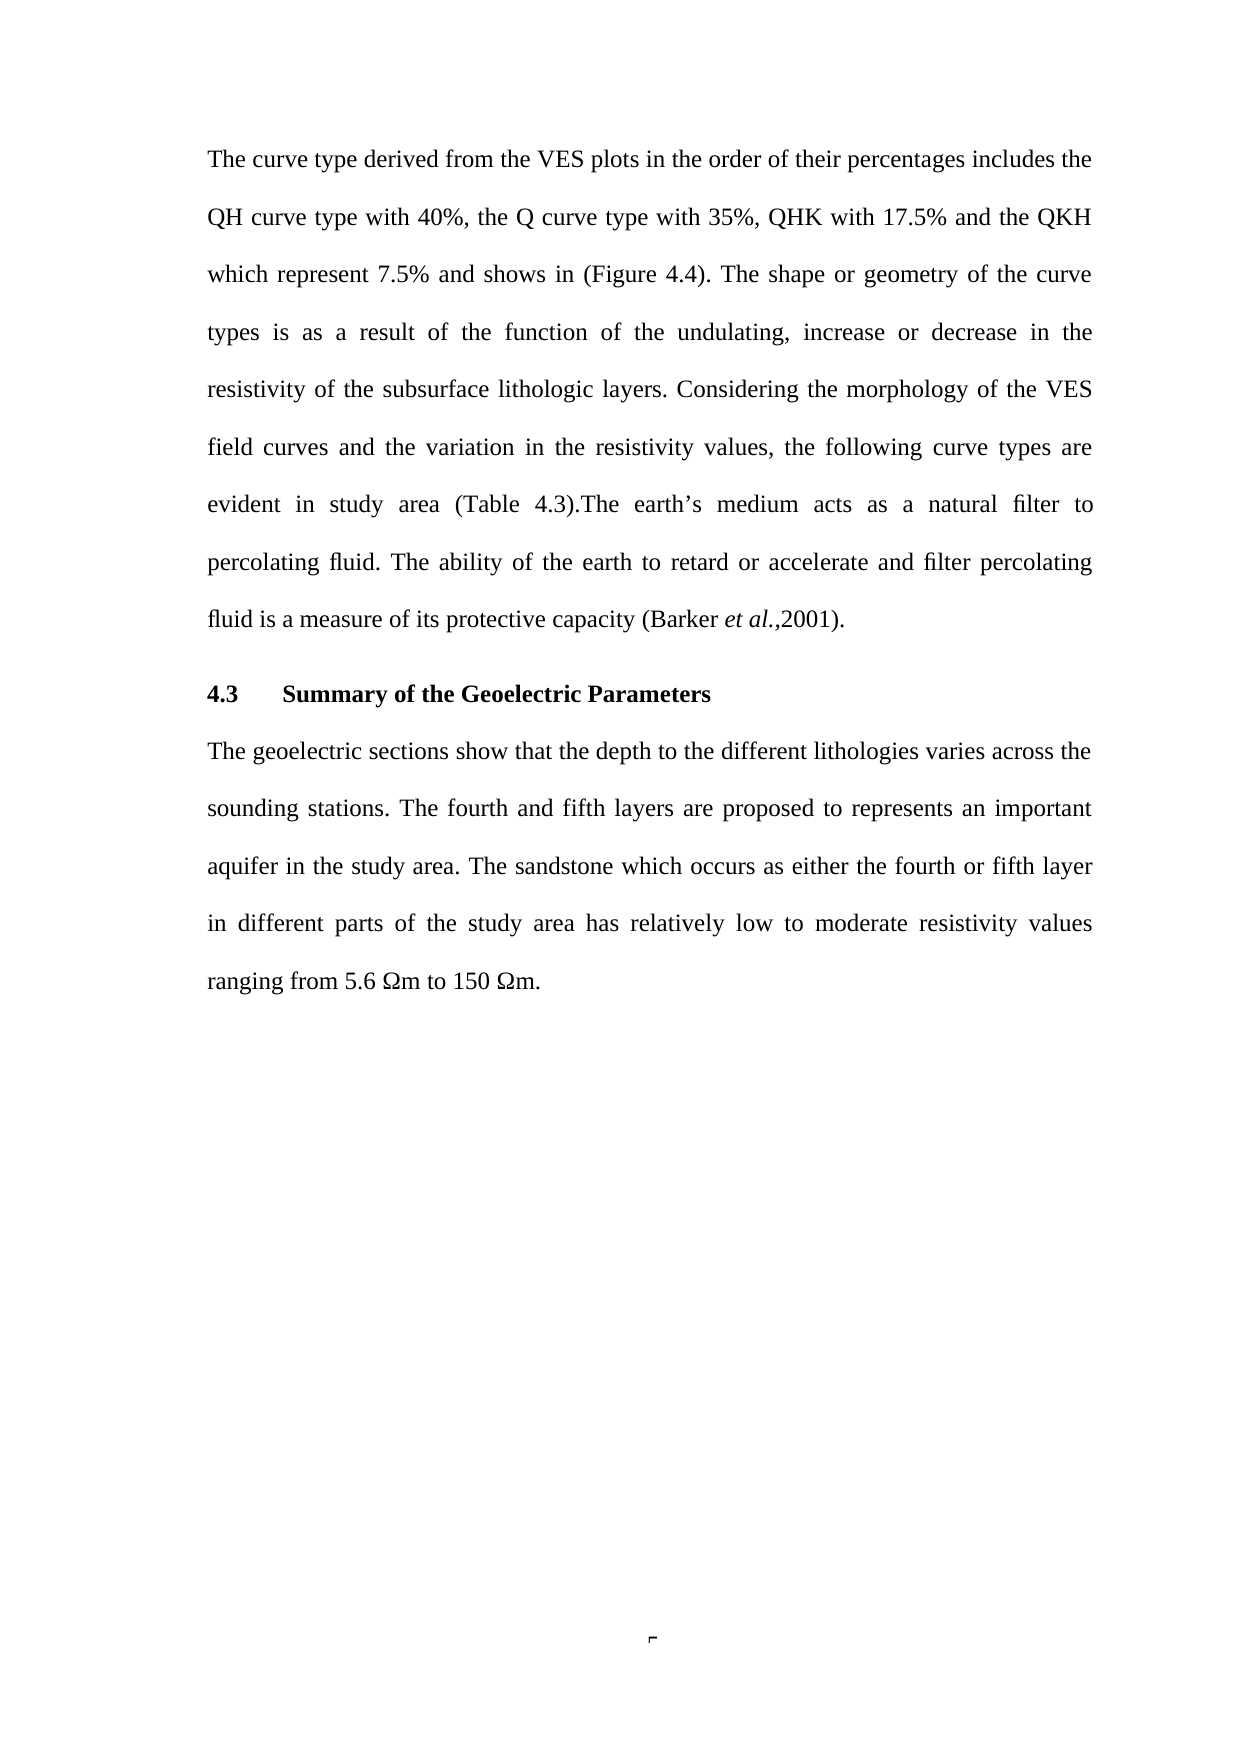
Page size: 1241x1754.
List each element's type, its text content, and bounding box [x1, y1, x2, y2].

subtitle Summary of the Geoelectric Parameters [207, 679, 1240, 708]
text The geoelectric sections show that the depth to the different lithologies varies across the sounding stations. The fourth and fifth layers are proposed to represents an important aquifer in the study area. The sandstone which occurs as either the fourth or fifth layer in different parts of the study area has relatively low to moderate resistivity values ranging from 5.6 Ωm to 150 Ωm. [207, 736, 1093, 995]
text The curve type derived from the VES plots in the order of their percentages includes the QH curve type with 40%, the Q curve type with 35%, QHK with 17.5% and the QKH which represent 7.5% and shows in (Figure 4.4). The shape or geometry of the curve types is as a result of the function of the undulating, increase or decrease in the resistivity of the subsurface lithologic layers. Considering the morphology of the VES field curves and the variation in the resistivity values, the following curve types are evident in study area (Table 4.3).The earth’s medium acts as a natural ﬁlter to percolating ﬂuid. The ability of the earth to retard or accelerate and ﬁlter percolating ﬂuid is a measure of its protective capacity (Barker et al.,2001). [207, 144, 1093, 633]
